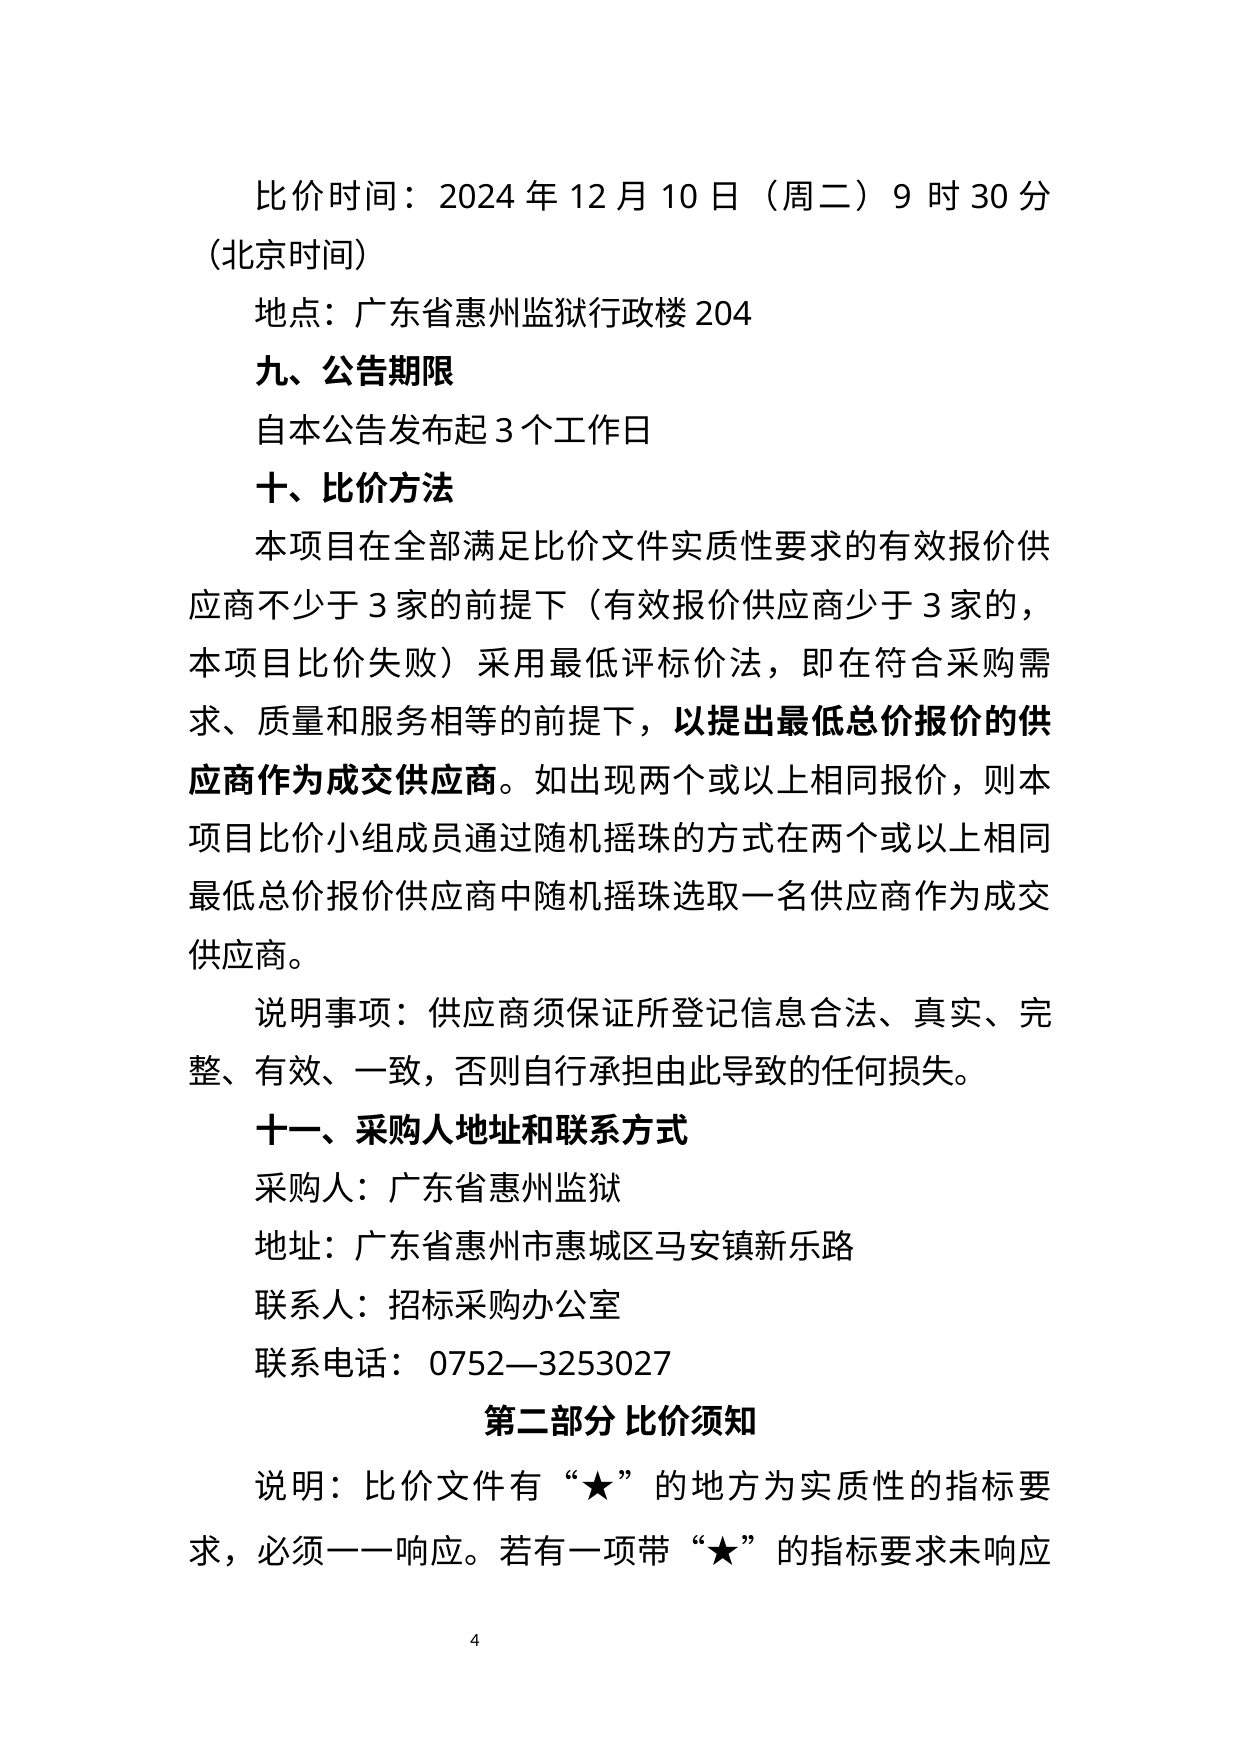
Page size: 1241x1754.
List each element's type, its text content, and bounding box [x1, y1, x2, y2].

list 第二部分 比价须知 [188, 1387, 1052, 1452]
text 联系人：招标采购办公室 [188, 1270, 1052, 1329]
text 自本公告发布起3个工作日 [188, 395, 1052, 454]
text 说明事项：供应商须保证所登记信息合法、真实、完整、有效、一致，否则自行承担由此导致的任何损失。 [188, 979, 1052, 1095]
text 联系电话： 0752—3253027 [188, 1329, 1052, 1387]
text 地点：广东省惠州监狱行政楼204 [188, 279, 1052, 337]
text 比价时间：2024年12月10日（周二）9 时30分（北京时间） [188, 162, 1052, 279]
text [188, 1452, 1052, 1582]
text 本项目在全部满足比价文件实质性要求的有效报价供应商不少于3家的前提下（有效报价供应商少于3家的，本项目比价失败）采用最低评标价法，即在符合采购需求、质量和服务相等的前提下，以提出最低总价报价的供应商作为成交供应商。如出现两个或以上相同报价，则本项目比价小组成员通过随机摇珠的方式在两个或以上相同最低总价报价供应商中随机摇珠选取一名供应商作为成交供应商。 [188, 512, 1052, 979]
text 采购人：广东省惠州监狱 [188, 1154, 1052, 1212]
text 九、公告期限 [188, 337, 1052, 395]
text 十一、采购人地址和联系方式 [188, 1095, 1052, 1154]
text 地址：广东省惠州市惠城区马安镇新乐路 [188, 1212, 1052, 1270]
text 十、比价方法 [188, 454, 1052, 512]
